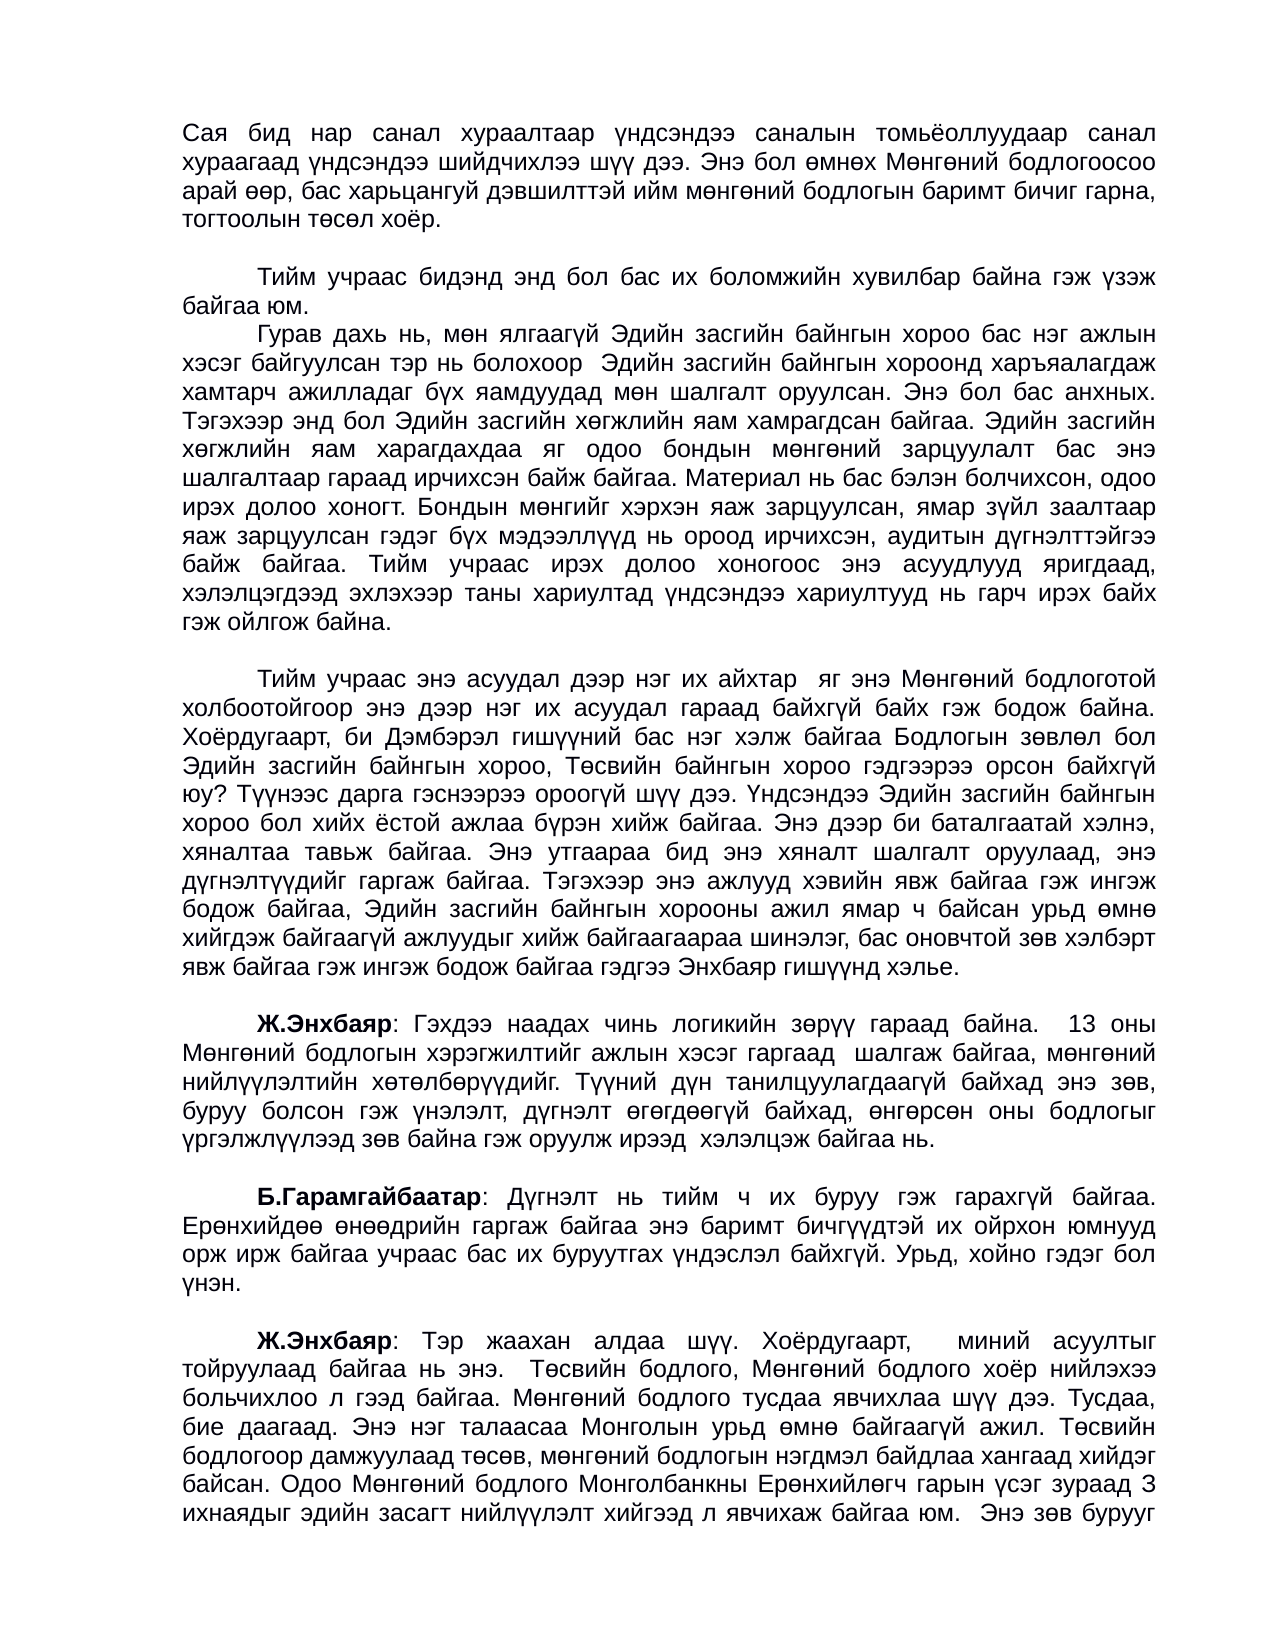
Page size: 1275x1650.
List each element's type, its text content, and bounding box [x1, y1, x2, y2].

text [182, 118, 1157, 233]
text Тийм учраас бидэнд энд бол бас их боломжийн хувилбар байна гэж үзэж байгаа юм. [182, 262, 1157, 319]
text Ж.Энхбаяр: Гэхдээ наадах чинь логикийн зөрүү гараад байна. 13 оны Мөнгөний бодлогын хэрэгжилтийг ажлын хэсэг гаргаад шалгаж байгаа, мөнгөний нийлүүлэлтийн хөтөлбөрүүдийг. Түүний дүн танилцуулагдаагүй байхад энэ зөв, буруу болсон гэж үнэлэлт, дүгнэлт өгөгдөөгүй байхад, өнгөрсөн оны бодлогыг үргэлжлүүлээд зөв байна гэж оруулж ирээд хэлэлцэж байгаа нь. [182, 1009, 1157, 1153]
text Тийм учраас энэ асуудал дээр нэг их айхтар яг энэ Мөнгөний бодлоготой холбоотойгоор энэ дээр нэг их асуудал гараад байхгүй байх гэж бодож байна. Хоёрдугаарт, би Дэмбэрэл гишүүний бас нэг хэлж байгаа Бодлогын зөвлөл бол Эдийн засгийн байнгын хороо, Төсвийн байнгын хороо гэдгээрээ орсон байхгүй юу? Түүнээс дарга гэснээрээ ороогүй шүү дээ. Үндсэндээ Эдийн засгийн байнгын хороо бол хийх ёстой ажлаа бүрэн хийж байгаа. Энэ дээр би баталгаатай хэлнэ, хяналтаа тавьж байгаа. Энэ утгаараа бид энэ хяналт шалгалт оруулаад, энэ дүгнэлтүүдийг гаргаж байгаа. Тэгэхээр энэ ажлууд хэвийн явж байгаа гэж ингэж бодож байгаа, Эдийн засгийн байнгын хорооны ажил ямар ч байсан урьд өмнө хийгдэж байгаагүй ажлуудыг хийж байгаагаараа шинэлэг, бас оновчтой зөв хэлбэрт явж байгаа гэж ингэж бодож байгаа гэдгээ Энхбаяр гишүүнд хэлье. [182, 664, 1157, 981]
text Гурав дахь нь, мөн ялгаагүй Эдийн засгийн байнгын хороо бас нэг ажлын хэсэг байгуулсан тэр нь болохоор Эдийн засгийн байнгын хороонд харъяалагдаж хамтарч ажилладаг бүх яамдуудад мөн шалгалт оруулсан. Энэ бол бас анхных. Тэгэхээр энд бол Эдийн засгийн хөгжлийн яам хамрагдсан байгаа. Эдийн засгийн хөгжлийн яам харагдахдаа яг одоо бондын мөнгөний зарцуулалт бас энэ шалгалтаар гараад ирчихсэн байж байгаа. Материал нь бас бэлэн болчихсон, одоо ирэх долоо хоногт. Бондын мөнгийг хэрхэн яаж зарцуулсан, ямар зүйл заалтаар яаж зарцуулсан гэдэг бүх мэдээллүүд нь ороод ирчихсэн, аудитын дүгнэлттэйгээ байж байгаа. Тийм учраас ирэх долоо хоногоос энэ асуудлууд яригдаад, хэлэлцэгдээд эхлэхээр таны хариултад үндсэндээ хариултууд нь гарч ирэх байх гэж ойлгож байна. [182, 319, 1157, 636]
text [182, 1326, 1157, 1527]
text Б.Гарамгайбаатар: Дүгнэлт нь тийм ч их буруу гэж гарахгүй байгаа. Ерөнхийдөө өнөөдрийн гаргаж байгаа энэ баримт бичгүүдтэй их ойрхон юмнууд орж ирж байгаа учраас бас их буруутгах үндэслэл байхгүй. Урьд, хойно гэдэг бол үнэн. [182, 1182, 1157, 1297]
